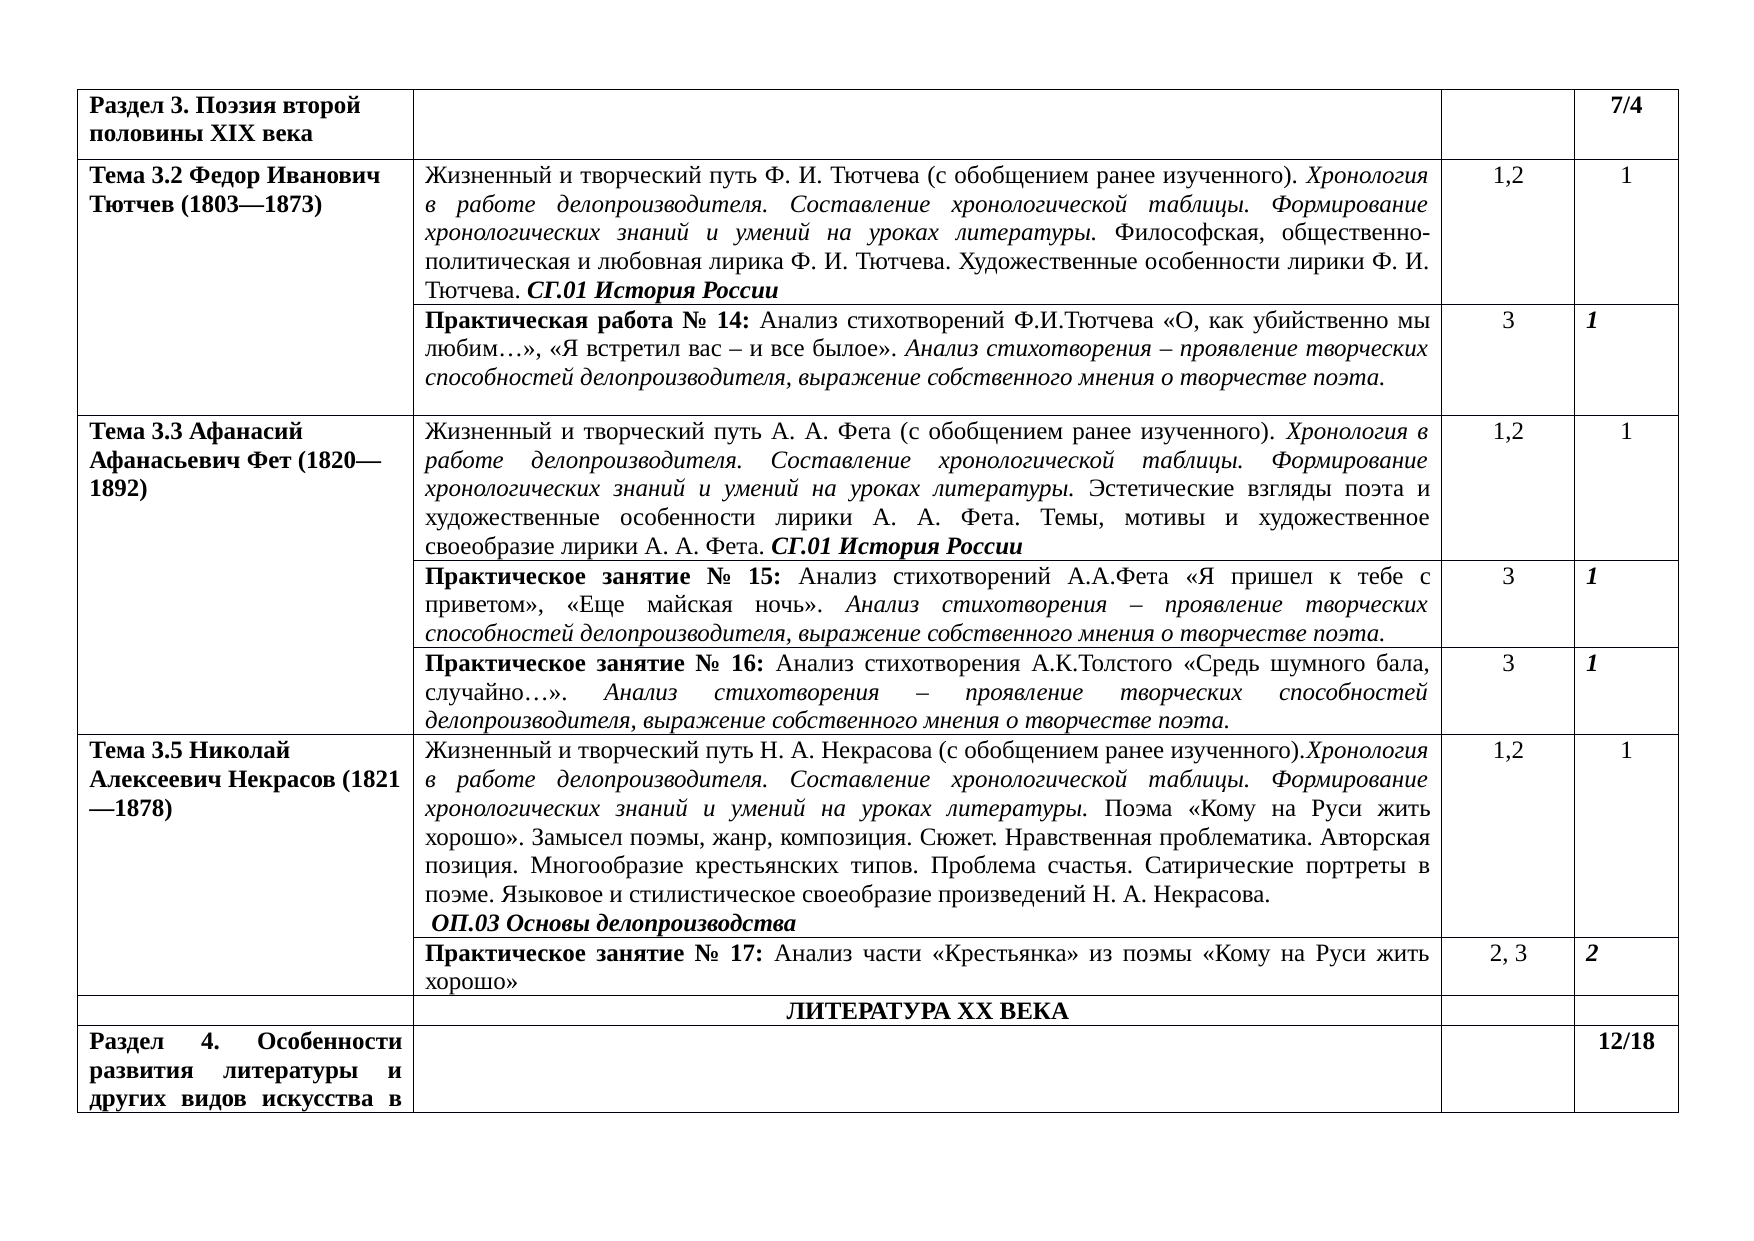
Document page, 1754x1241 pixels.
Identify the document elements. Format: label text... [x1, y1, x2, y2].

table_cell 3 [1442, 561, 1574, 647]
table_cell [1575, 996, 1678, 1025]
table_cell Жизненный и творческий путь Н. А. Некрасова (с обобщением ранее изученного).Хронология в работе делопроизводителя. Составление хронологической таблицы. Формирование хронологических знаний и умений на уроках литературы. Поэма «Кому на Руси жить хорошо». Замысел поэмы, жанр, композиция. Сюжет. Нравственная проблематика. Авторская позиция. Многообразие крестьянских типов. Проблема счастья. Сатирические портреты в поэме. Языковое и стилистическое своеобразие произведений Н. А. Некрасова. ОП.03 Основы делопроизводства [414, 735, 1441, 937]
table_cell 12/18 [1575, 1026, 1678, 1112]
table_cell 2 [1575, 938, 1678, 995]
table_cell [1442, 996, 1574, 1025]
table_cell 1 [1575, 735, 1678, 937]
table_cell Жизненный и творческий путь А. А. Фета (с обобщением ранее изученного). Хронология в работе делопроизводителя. Составление хронологической таблицы. Формирование хронологических знаний и умений на уроках литературы. Эстетические взгляды поэта и художественные особенности лирики А. А. Фета. Темы, мотивы и художественное своеобразие лирики А. А. Фета. СГ.01 История России [414, 416, 1441, 560]
table_cell 1,2 [1442, 160, 1574, 304]
table_cell 1 [1575, 305, 1678, 415]
table_cell Практическое занятие № 15: Анализ стихотворений А.А.Фета «Я пришел к тебе с приветом», «Еще майская ночь». Анализ стихотворения – проявление творческих способностей делопроизводителя, выражение собственного мнения о творчестве поэта. [414, 561, 1441, 647]
table_cell 1 [1575, 160, 1678, 304]
table_cell Практическое занятие № 16: Анализ стихотворения А.К.Толстого «Средь шумного бала, случайно…». Анализ стихотворения – проявление творческих способностей делопроизводителя, выражение собственного мнения о творчестве поэта. [414, 648, 1441, 734]
table_cell Практическое занятие № 17: Анализ части «Крестьянка» из поэмы «Кому на Руси жить хорошо» [414, 938, 1441, 995]
table_cell 7/4 [1575, 90, 1678, 159]
table_cell [1442, 90, 1574, 159]
table_cell [1442, 1026, 1574, 1112]
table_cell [78, 1026, 413, 1112]
table_cell 3 [1442, 648, 1574, 734]
table_cell Раздел 3. Поэзия второй половины XIX века [78, 90, 413, 159]
table_cell 1 [1575, 416, 1678, 560]
table_cell [414, 90, 1441, 159]
table_cell ЛИТЕРАТУРА ХХ ВЕКА [414, 996, 1441, 1025]
table_cell 1,2 [1442, 735, 1574, 937]
table_cell Тема 3.5 Николай Алексеевич Некрасов (1821—1878) [78, 735, 413, 995]
table_cell Практическая работа № 14: Анализ стихотворений Ф.И.Тютчева «О, как убийственно мы любим…», «Я встретил вас – и все былое». Анализ стихотворения – проявление творческих способностей делопроизводителя, выражение собственного мнения о творчестве поэта. [414, 305, 1441, 415]
table_cell 1,2 [1442, 416, 1574, 560]
table_cell Жизненный и творческий путь Ф. И. Тютчева (с обобщением ранее изученного). Хронология в работе делопроизводителя. Составление хронологической таблицы. Формирование хронологических знаний и умений на уроках литературы. Философская, общественно-политическая и любовная лирика Ф. И. Тютчева. Художественные особенности лирики Ф. И. Тютчева. СГ.01 История России [414, 160, 1441, 304]
table_cell [414, 1026, 1441, 1112]
table_cell Тема 3.3 Афанасий Афанасьевич Фет (1820—1892) [78, 416, 413, 734]
table_cell 1 [1575, 648, 1678, 734]
table_cell 1 [1575, 561, 1678, 647]
table_cell [78, 996, 413, 1025]
table_cell Тема 3.2 Федор Иванович Тютчев (1803—1873) [78, 160, 413, 415]
table_cell 3 [1442, 305, 1574, 415]
table_cell 2, 3 [1442, 938, 1574, 995]
